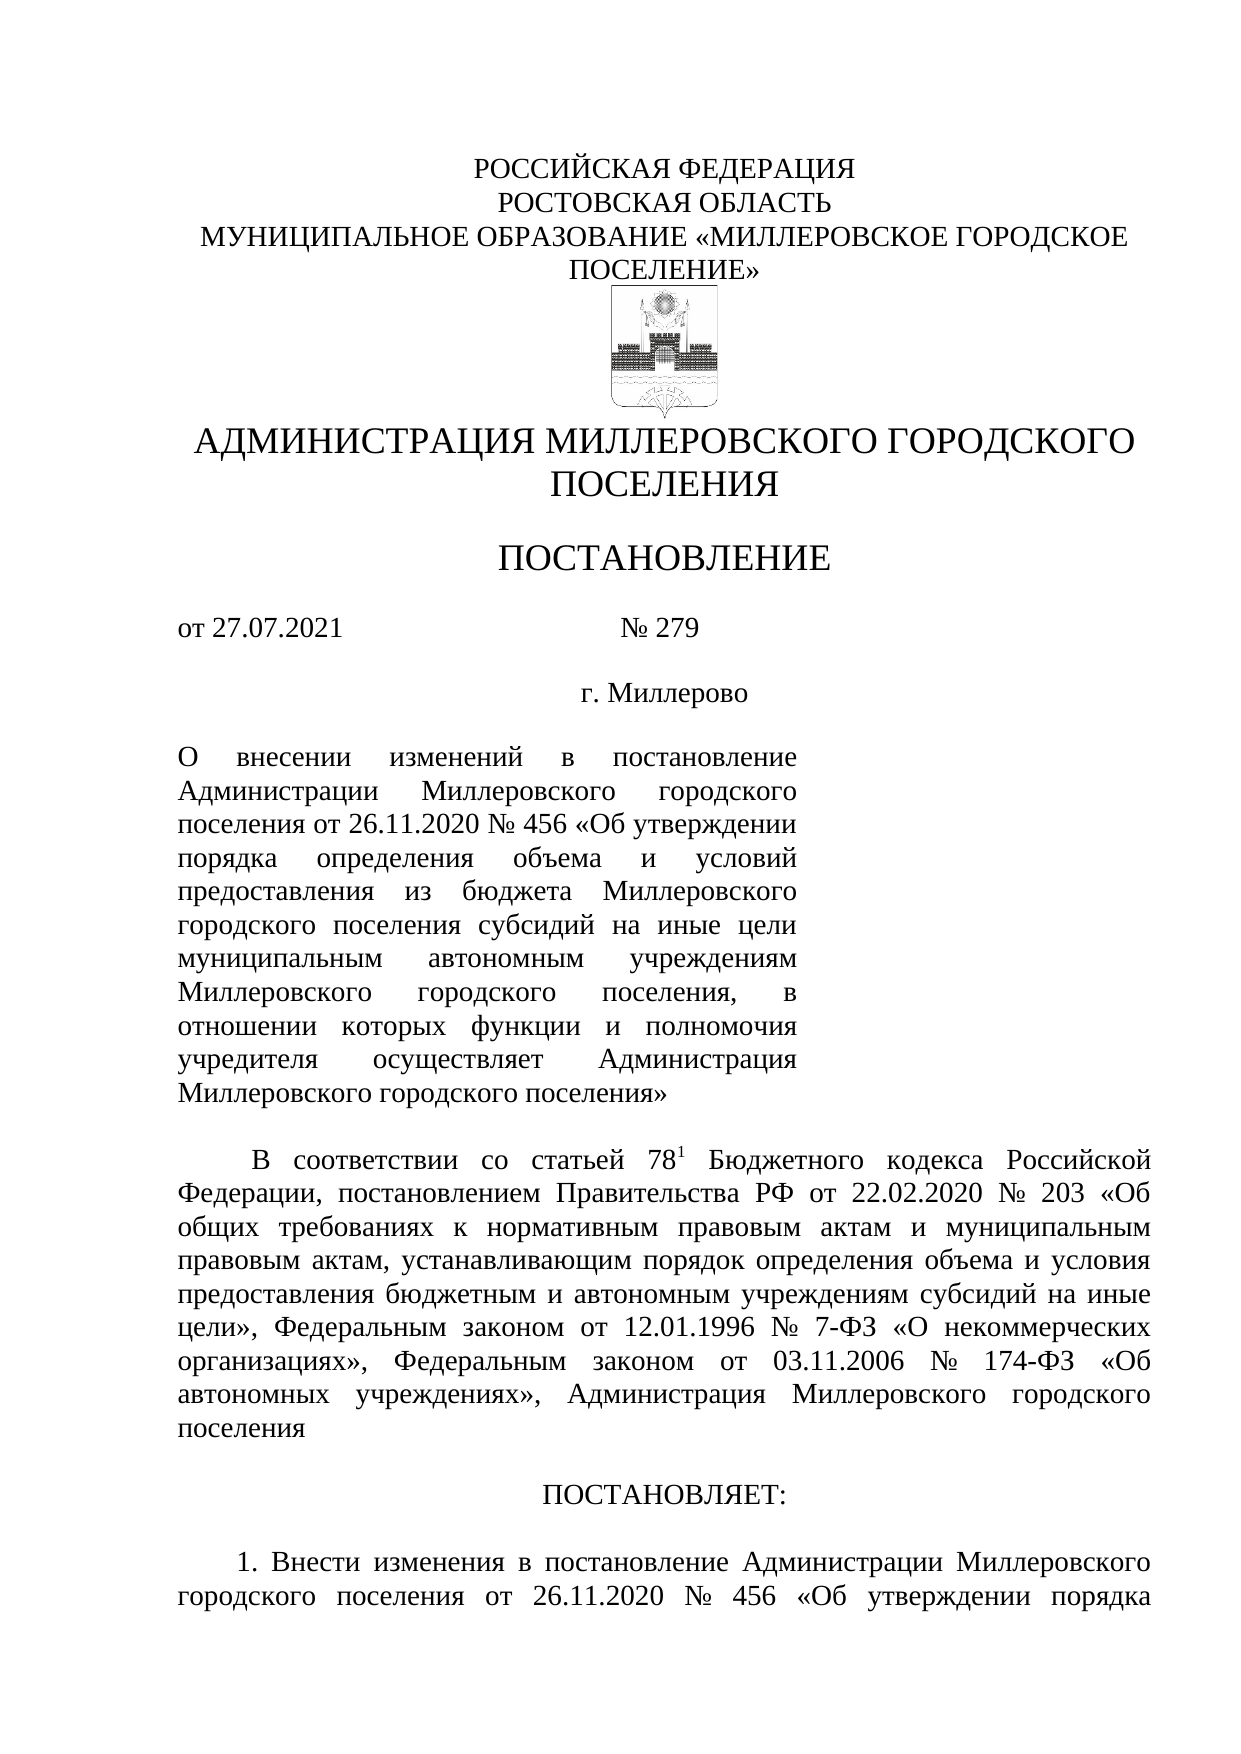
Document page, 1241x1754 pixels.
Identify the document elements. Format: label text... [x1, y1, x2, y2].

text ПОСТАНОВЛЯЕТ: [177, 1477, 1152, 1511]
subtitle АДМИНИСТРАЦИЯ МИЛЛЕРОВСКОГО ГОРОДСКОГО ПОСЕЛЕНИЯ [177, 418, 1152, 504]
text от 27.07.2021 № 279 [177, 610, 1152, 643]
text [177, 1544, 1152, 1611]
text МУНИЦИПАЛЬНОЕ ОБРАЗОВАНИЕ «МИЛЛЕРОВСКОЕ ГОРОДСКОЕ ПОСЕЛЕНИЕ» [177, 219, 1152, 286]
text О внесении изменений в постановление Администрации Миллеровского городского поселения от 26.11.2020 № 456 «Об утверждении порядка определения объема и условий предоставления из бюджета Миллеровского городского поселения субсидий на иные цели муниципальным автономным учреждениям Миллеровского городского поселения, в отношении которых функции и полномочия учредителя осуществляет Администрация Миллеровского городского поселения» [177, 739, 797, 1108]
text В соответствии со статьей 781 Бюджетного кодекса Российской Федерации, постановлением Правительства РФ от 22.02.2020 № 203 «Об общих требованиях к нормативным правовым актам и муниципальным правовым актам, устанавливающим порядок определения объема и условия предоставления бюджетным и автономным учреждениям субсидий на иные цели», Федеральным законом от 12.01.1996 № 7-ФЗ «О некоммерческих организациях», Федеральным законом от 03.11.2006 № 174-ФЗ «Об автономных учреждениях», Администрация Миллеровского городского поселения [177, 1142, 1152, 1444]
text РОССИЙСКАЯ ФЕДЕРАЦИЯ [177, 152, 1152, 185]
text РОСТОВСКАЯ ОБЛАСТЬ [177, 185, 1152, 219]
subtitle ПОСТАНОВЛЕНИЕ [177, 536, 1152, 579]
picture [611, 285, 718, 419]
text г. Миллерово [177, 675, 1152, 708]
